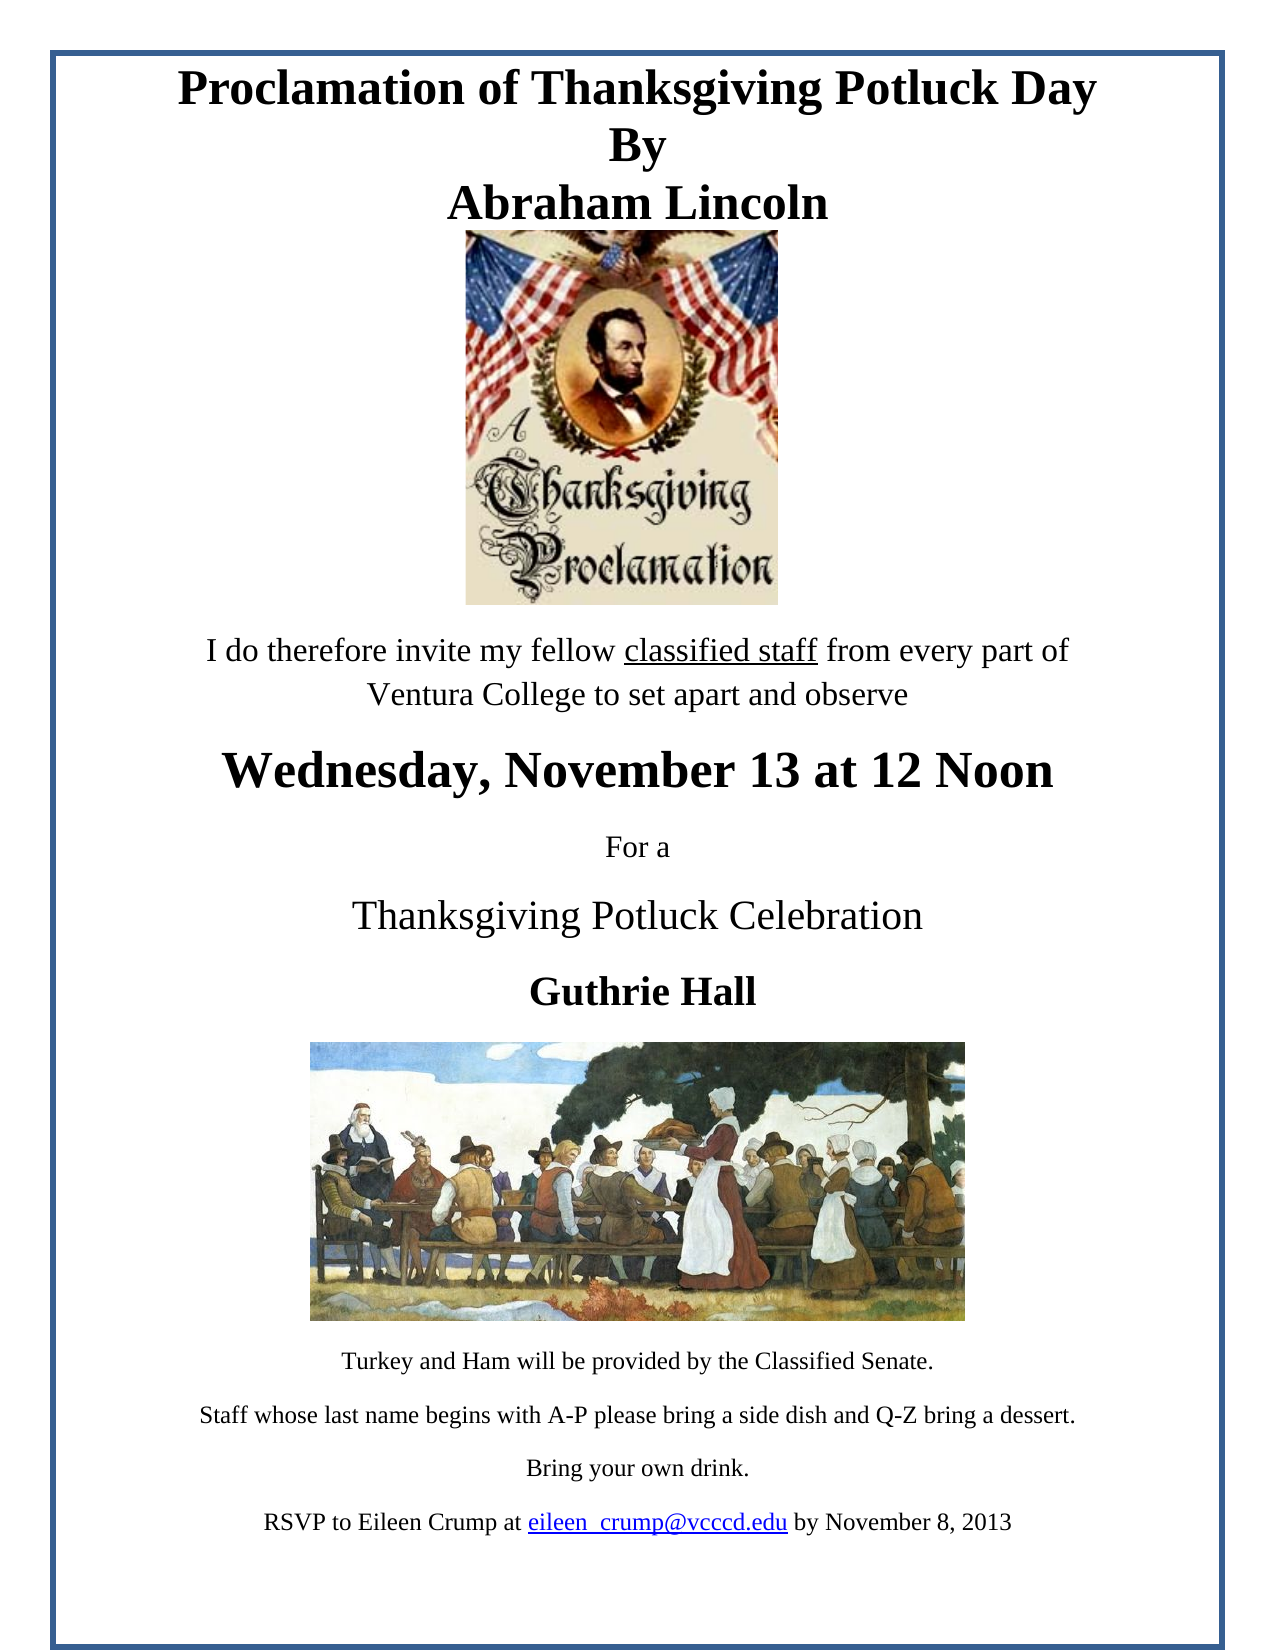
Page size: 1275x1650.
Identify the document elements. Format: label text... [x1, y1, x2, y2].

text RSVP to Eileen Crump at eileen_crump@vcccd.edu by November 8, 2013 [150, 1507, 1125, 1536]
picture [465, 230, 778, 605]
text Turkey and Ham will be provided by the Classified Senate. [150, 1346, 1125, 1374]
picture [310, 1042, 965, 1321]
text Staff whose last name begins with A-P please bring a side dish and Q-Z bring a dessert. [150, 1400, 1125, 1428]
text Guthrie Hall [150, 967, 1125, 1014]
text Wednesday, November 13 at 12 Noon [150, 739, 1125, 799]
text I do therefore invite my fellow classified staff from every part of Ventura College to set apart and observe [150, 630, 1125, 712]
text For a [150, 829, 1125, 864]
text Thanksgiving Potluck Celebration [150, 891, 1125, 939]
text By [150, 115, 1125, 172]
text Abraham Lincoln [150, 172, 1125, 230]
text Proclamation of Thanksgiving Potluck Day [150, 57, 1125, 115]
text Bring your own drink. [150, 1453, 1125, 1482]
